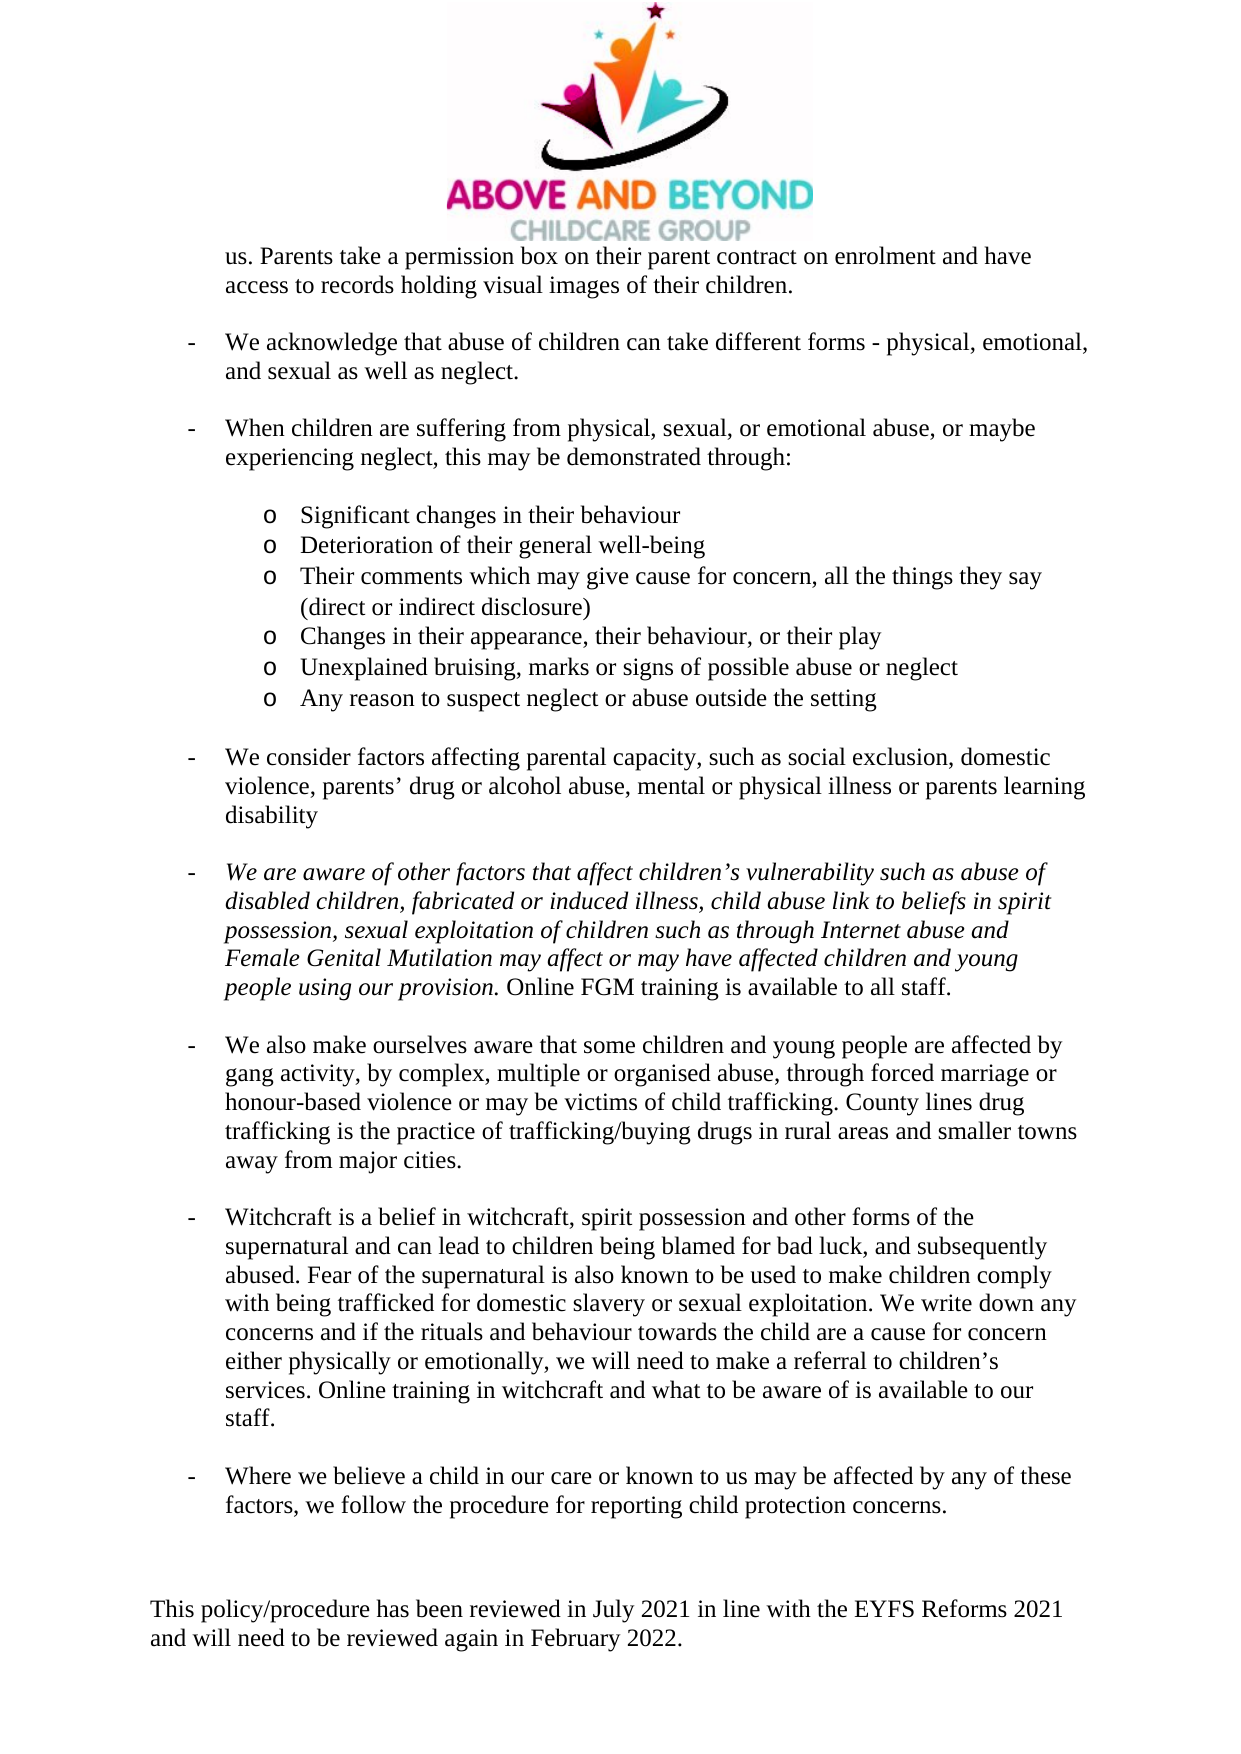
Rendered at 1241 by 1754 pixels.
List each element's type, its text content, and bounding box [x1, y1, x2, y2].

list Significant changes in their behaviour [262, 500, 1090, 531]
list We also make ourselves aware that some children and young people are affected by gang activity, by complex, multiple or organised abuse, through forced marriage or honour-based violence or may be victims of child trafficking. County lines drug trafficking is the practice of trafficking/buying drugs in rural areas and smaller towns away from major cities. [187, 1030, 1090, 1173]
list Deterioration of their general well-being [262, 531, 1090, 561]
list We acknowledge that abuse of children can take different forms - physical, emotional, and sexual as well as neglect. [187, 327, 1090, 385]
list We are aware of other factors that affect children’s vulnerability such as abuse of disabled children, fabricated or induced illness, child abuse link to beliefs in spirit possession, sexual exploitation of children such as through Internet abuse and Female Genital Mutilation may affect or may have affected children and young people using our provision. Online FGM training is available to all staff. [187, 857, 1090, 1001]
list Any reason to suspect neglect or abuse outside the setting [262, 683, 1090, 713]
list Unexplained bruising, marks or signs of possible abuse or neglect [262, 652, 1090, 683]
list Changes in their appearance, their behaviour, or their play [262, 621, 1090, 652]
list Witchcraft is a belief in witchcraft, spirit possession and other forms of the supernatural and can lead to children being blamed for bad luck, and subsequently abused. Fear of the supernatural is also known to be used to make children comply with being trafficked for domestic slavery or sexual exploitation. We write down any concerns and if the rituals and behaviour towards the child are a cause for concern either physically or emotionally, we will need to make a referral to children’s services. Online training in witchcraft and what to be aware of is available to our staff. [187, 1202, 1090, 1432]
list When children are suffering from physical, sexual, or emotional abuse, or maybe experiencing neglect, this may be demonstrated through: [187, 413, 1090, 471]
list Their comments which may give cause for concern, all the things they say (direct or indirect disclosure) [262, 561, 1090, 621]
list Where we believe a child in our care or known to us may be affected by any of these factors, we follow the procedure for reporting child protection concerns. [187, 1461, 1090, 1518]
list We consider factors affecting parental capacity, such as social exclusion, domestic violence, parents’ drug or alcohol abuse, mental or physical illness or parents learning disability [187, 742, 1090, 828]
picture [446, 2, 813, 150]
